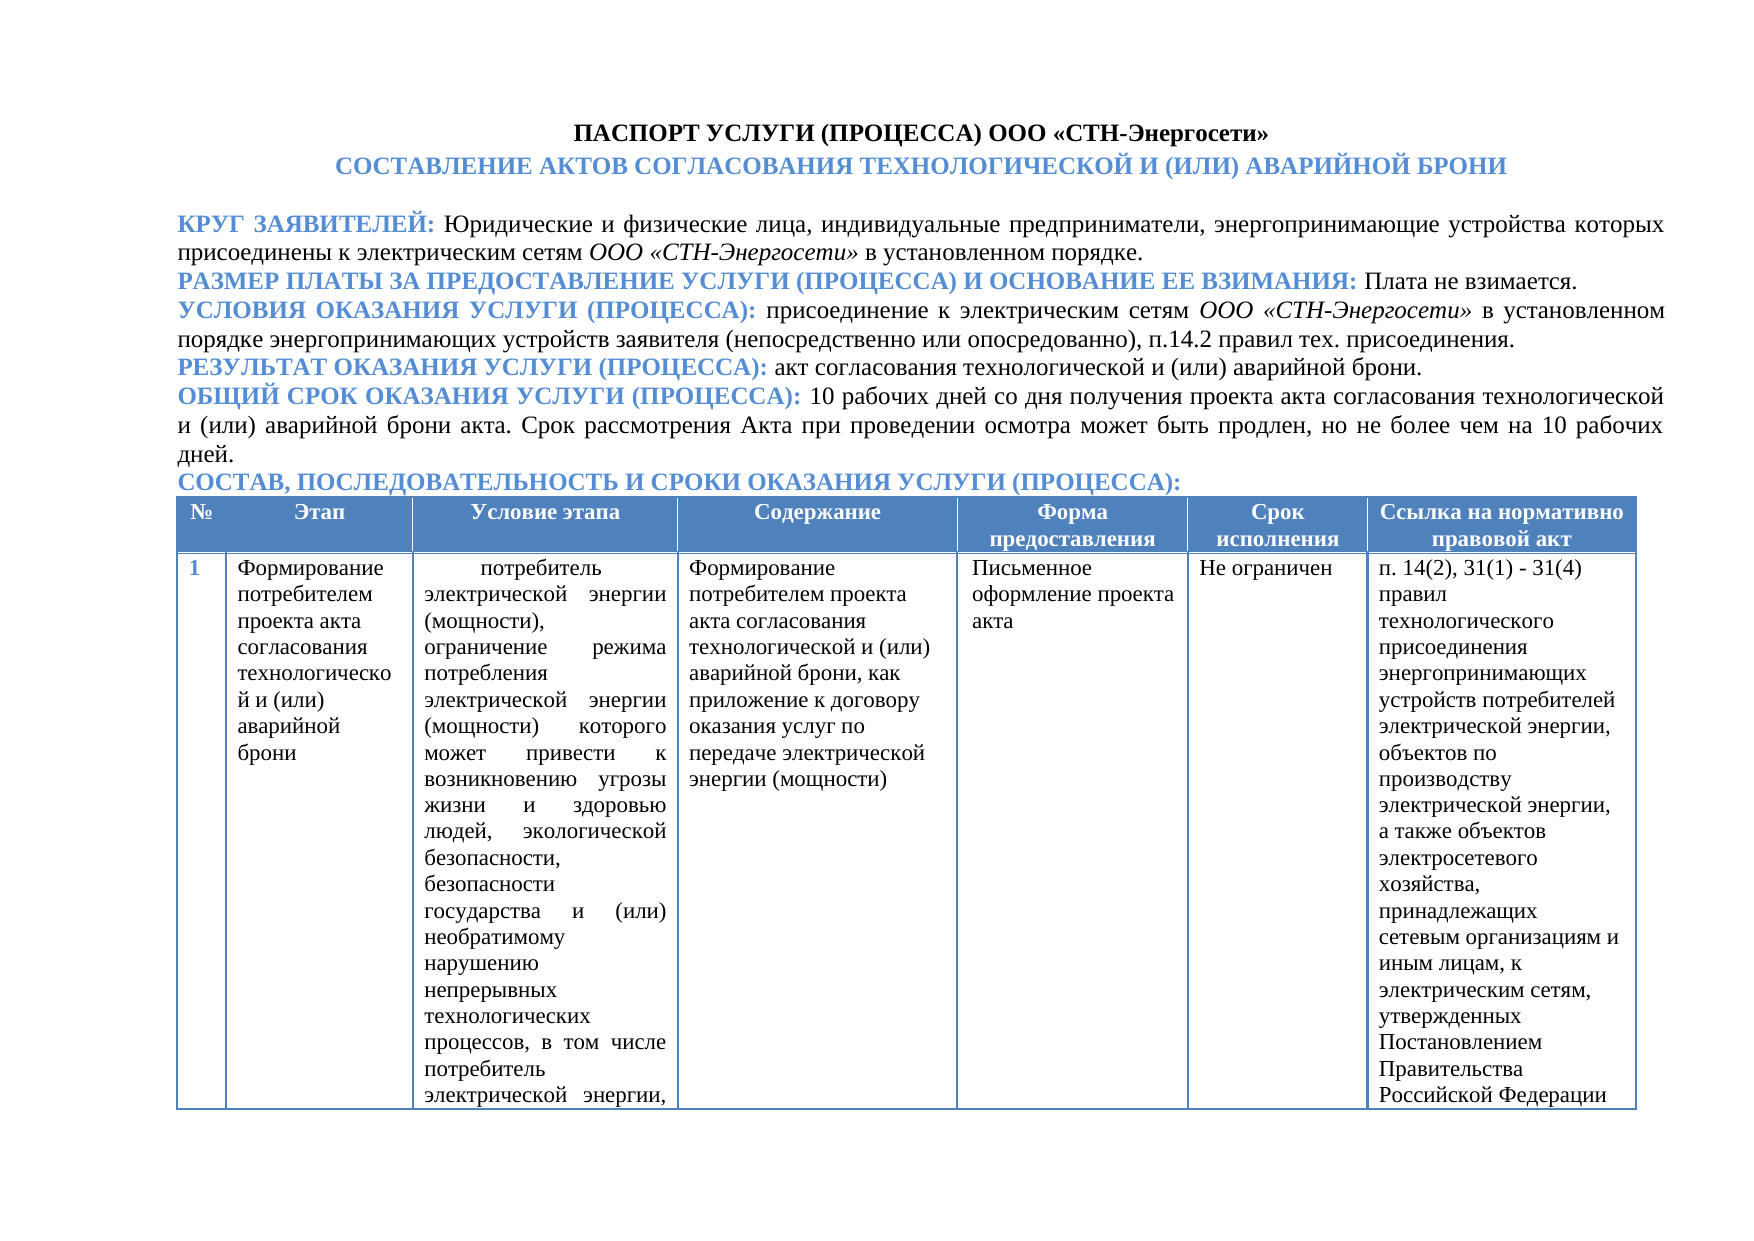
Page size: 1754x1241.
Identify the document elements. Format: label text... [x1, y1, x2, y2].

table_header Форма предоставления [958, 498, 1187, 551]
table_cell Письменное оформление проекта акта [958, 554, 1187, 1107]
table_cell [414, 554, 677, 1107]
text СОСТАВ, ПОСЛЕДОВАТЕЛЬНОСТЬ И СРОКИ ОКАЗАНИЯ УСЛУГИ (ПРОЦЕССА): [177, 467, 1665, 496]
table_header Этап [227, 498, 412, 551]
table_header Содержание [678, 498, 957, 551]
text РЕЗУЛЬТАТ ОКАЗАНИЯ УСЛУГИ (ПРОЦЕССА): акт согласования технологической и (или) аварийной брони. [177, 352, 1665, 381]
subtitle ПАСПОРТ УСЛУГИ (ПРОЦЕССА) ООО «СТН-Энергосети» [177, 118, 1665, 147]
table_header Ссылка на нормативно правовой акт [1368, 498, 1635, 551]
table_header Срок исполнения [1188, 498, 1367, 551]
text ОБЩИЙ СРОК ОКАЗАНИЯ УСЛУГИ (ПРОЦЕССА): 10 рабочих дней со дня получения проекта акта согласования технологической и (или) аварийной брони акта. Срок рассмотрения Акта при проведении осмотра может быть продлен, но не более чем на 10 рабочих дней. [177, 381, 1665, 467]
table_cell 1 [178, 554, 225, 1107]
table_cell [679, 554, 956, 1107]
table_cell Не ограничен [1189, 554, 1366, 1107]
table_header Условие этапа [413, 498, 677, 551]
text УСЛОВИЯ ОКАЗАНИЯ УСЛУГИ (ПРОЦЕССА): присоединение к электрическим сетям ООО «СТН-Энергосети» в установленном порядке энергопринимающих устройств заявителя (непосредственно или опосредованно), п.14.2 правил тех. присоединения. [177, 295, 1665, 352]
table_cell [227, 554, 412, 1107]
text КРУГ ЗАЯВИТЕЛЕЙ: Юридические и физические лица, индивидуальные предприниматели, энергопринимающие устройства которых присоединены к электрическим сетям ООО «СТН-Энергосети» в установленном порядке. [177, 209, 1665, 266]
table_header № [178, 498, 225, 551]
text РАЗМЕР ПЛАТЫ ЗА ПРЕДОСТАВЛЕНИЕ УСЛУГИ (ПРОЦЕССА) И ОСНОВАНИЕ ЕЕ ВЗИМАНИЯ: Плата не взимается. [177, 266, 1665, 295]
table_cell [1369, 554, 1635, 1107]
text СОСТАВЛЕНИЕ АКТОВ СОГЛАСОВАНИЯ ТЕХНОЛОГИЧЕСКОЙ И (ИЛИ) АВАРИЙНОЙ БРОНИ [177, 151, 1665, 180]
